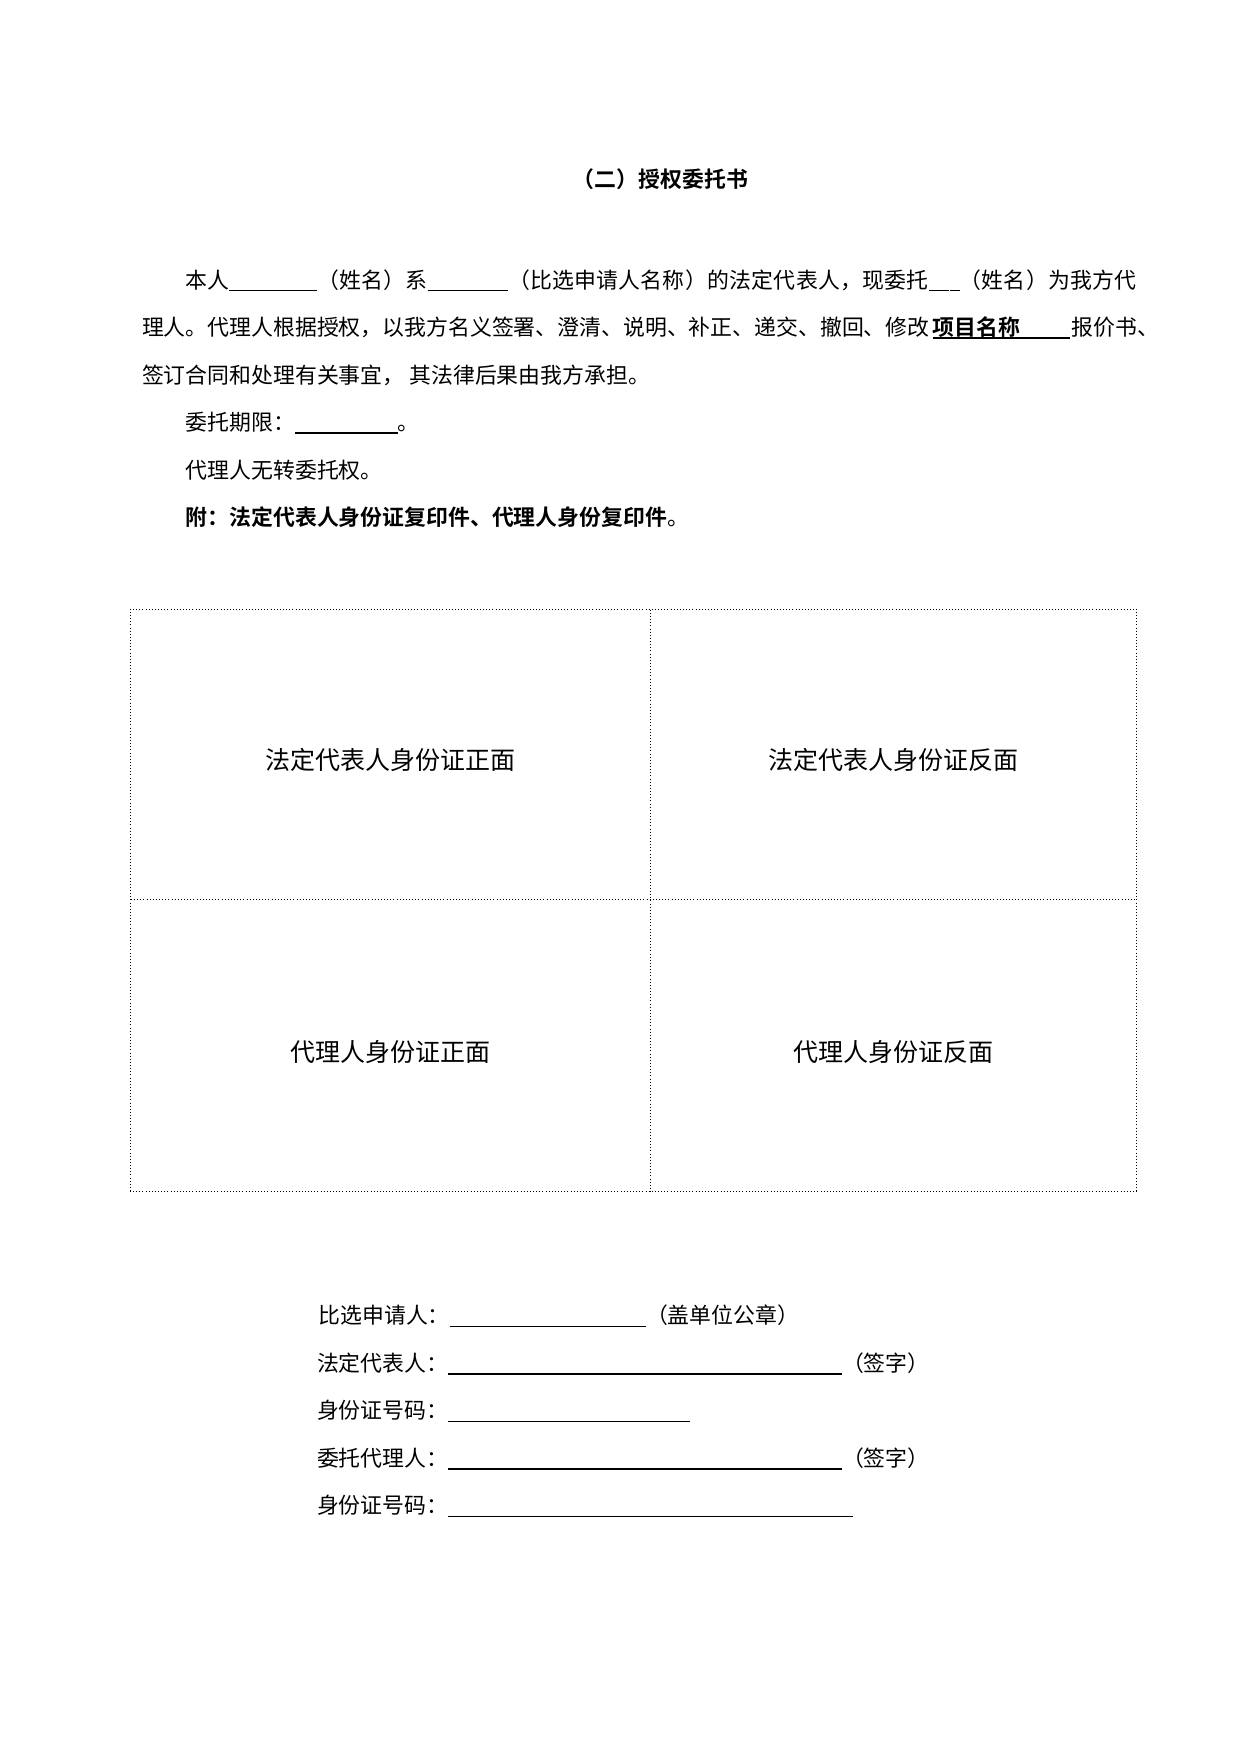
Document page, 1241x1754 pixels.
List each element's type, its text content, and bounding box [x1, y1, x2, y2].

text 比选申请人： （盖单位公章） [142, 1298, 1137, 1330]
text 附：法定代表人身份证复印件、代理人身份复印件。 [142, 500, 1137, 532]
text 本人 （姓名）系 （比选申请人名称）的法定代表人，现委托 （姓名）为我方代理人。代理人根据授权，以我方名义签署、澄清、说明、补正、递交、撤回、修改项目名称 报价书、签订合同和处理有关事宜， 其法律后果由我方承担。 [142, 263, 1137, 389]
text 身份证号码： [142, 1393, 1137, 1425]
text 身份证号码： [142, 1488, 1137, 1520]
table_header 法定代表人身份证反面 [650, 609, 1137, 899]
text 委托代理人： （签字） [142, 1441, 1137, 1473]
text 委托期限： 。 [142, 405, 1137, 437]
text 法定代表人： （签字） [142, 1346, 1137, 1378]
text 代理人无转委托权。 [142, 453, 1137, 484]
table_header 法定代表人身份证正面 [130, 609, 650, 899]
table_cell 代理人身份证反面 [650, 899, 1137, 1191]
text （二）授权委托书 [142, 162, 1137, 194]
table_cell 代理人身份证正面 [130, 899, 650, 1191]
